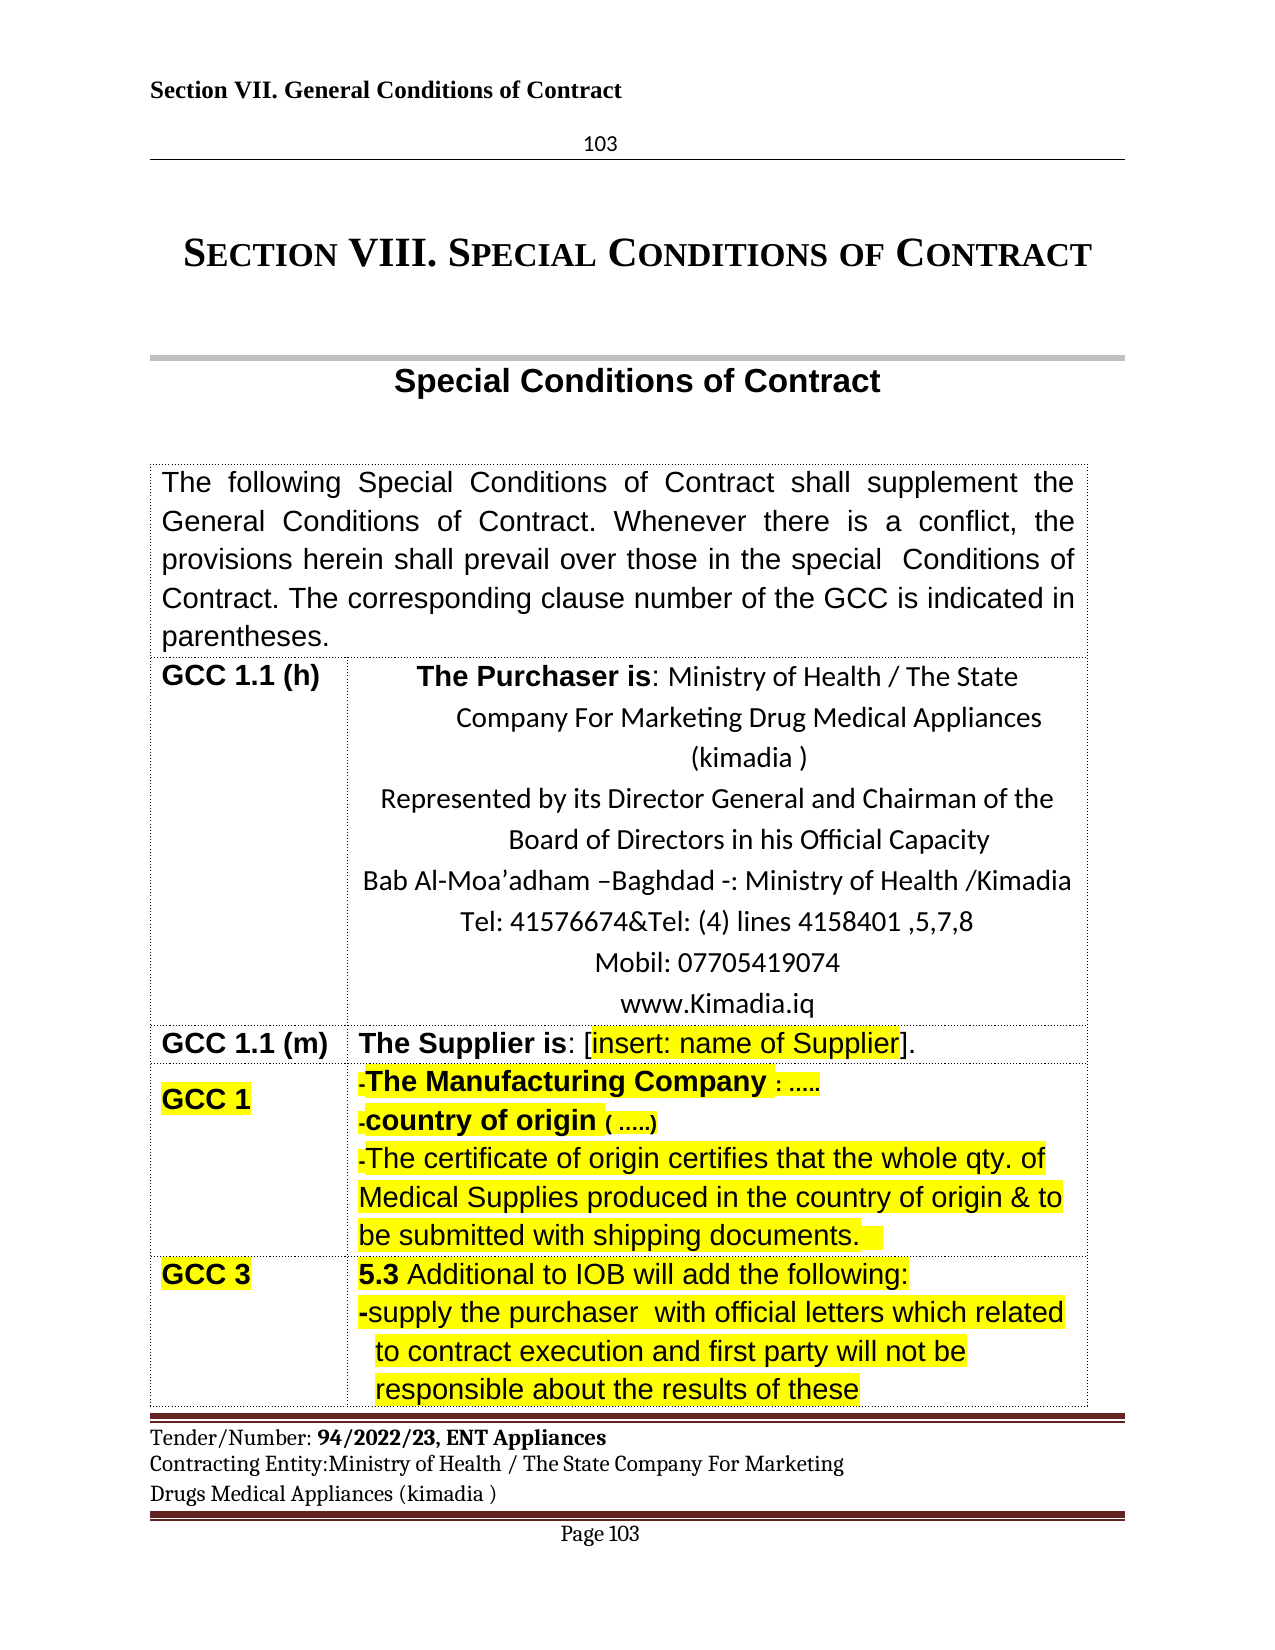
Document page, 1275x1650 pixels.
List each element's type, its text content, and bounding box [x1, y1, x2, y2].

table_cell GCC 1.1 (h) [150, 657, 347, 1025]
subtitle Section VIII. Special Conditions of Contract [150, 228, 1125, 276]
table_cell GCC 1.1 (m) [150, 1025, 347, 1063]
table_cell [347, 1256, 1088, 1406]
text Special Conditions of Contract [150, 361, 1125, 400]
table_cell GCC 1 [150, 1063, 347, 1256]
table_header The following Special Conditions of Contract shall supplement the General Conditions of Contract. Whenever there is a conflict, the provisions herein shall prevail over those in the special Conditions of Contract. The corresponding clause number of the GCC is indicated in parentheses. [150, 464, 1088, 657]
table_cell -The Manufacturing Company : ….. -country of origin ( …..) -The certificate of origin certifies that the whole qty. of Medical Supplies produced in the country of origin & to be submitted with shipping documents. [347, 1063, 1088, 1256]
table_cell The Supplier is: [insert: name of Supplier]. [347, 1025, 1088, 1063]
table_cell GCC 3 [150, 1256, 347, 1406]
table_cell The Purchaser is: Ministry of Health / The State Company For Marketing Drug Medical Appliances (kimadia ) Represented by its Director General and Chairman of the Board of Directors in his Official Capacity Bab Al-Moa’adham –Baghdad -: Ministry of Health /Kimadia Tel: 41576674&Tel: (4) lines 4158401 ,5,7,8 Mobil: 07705419074 www.Kimadia.iq [347, 657, 1088, 1025]
